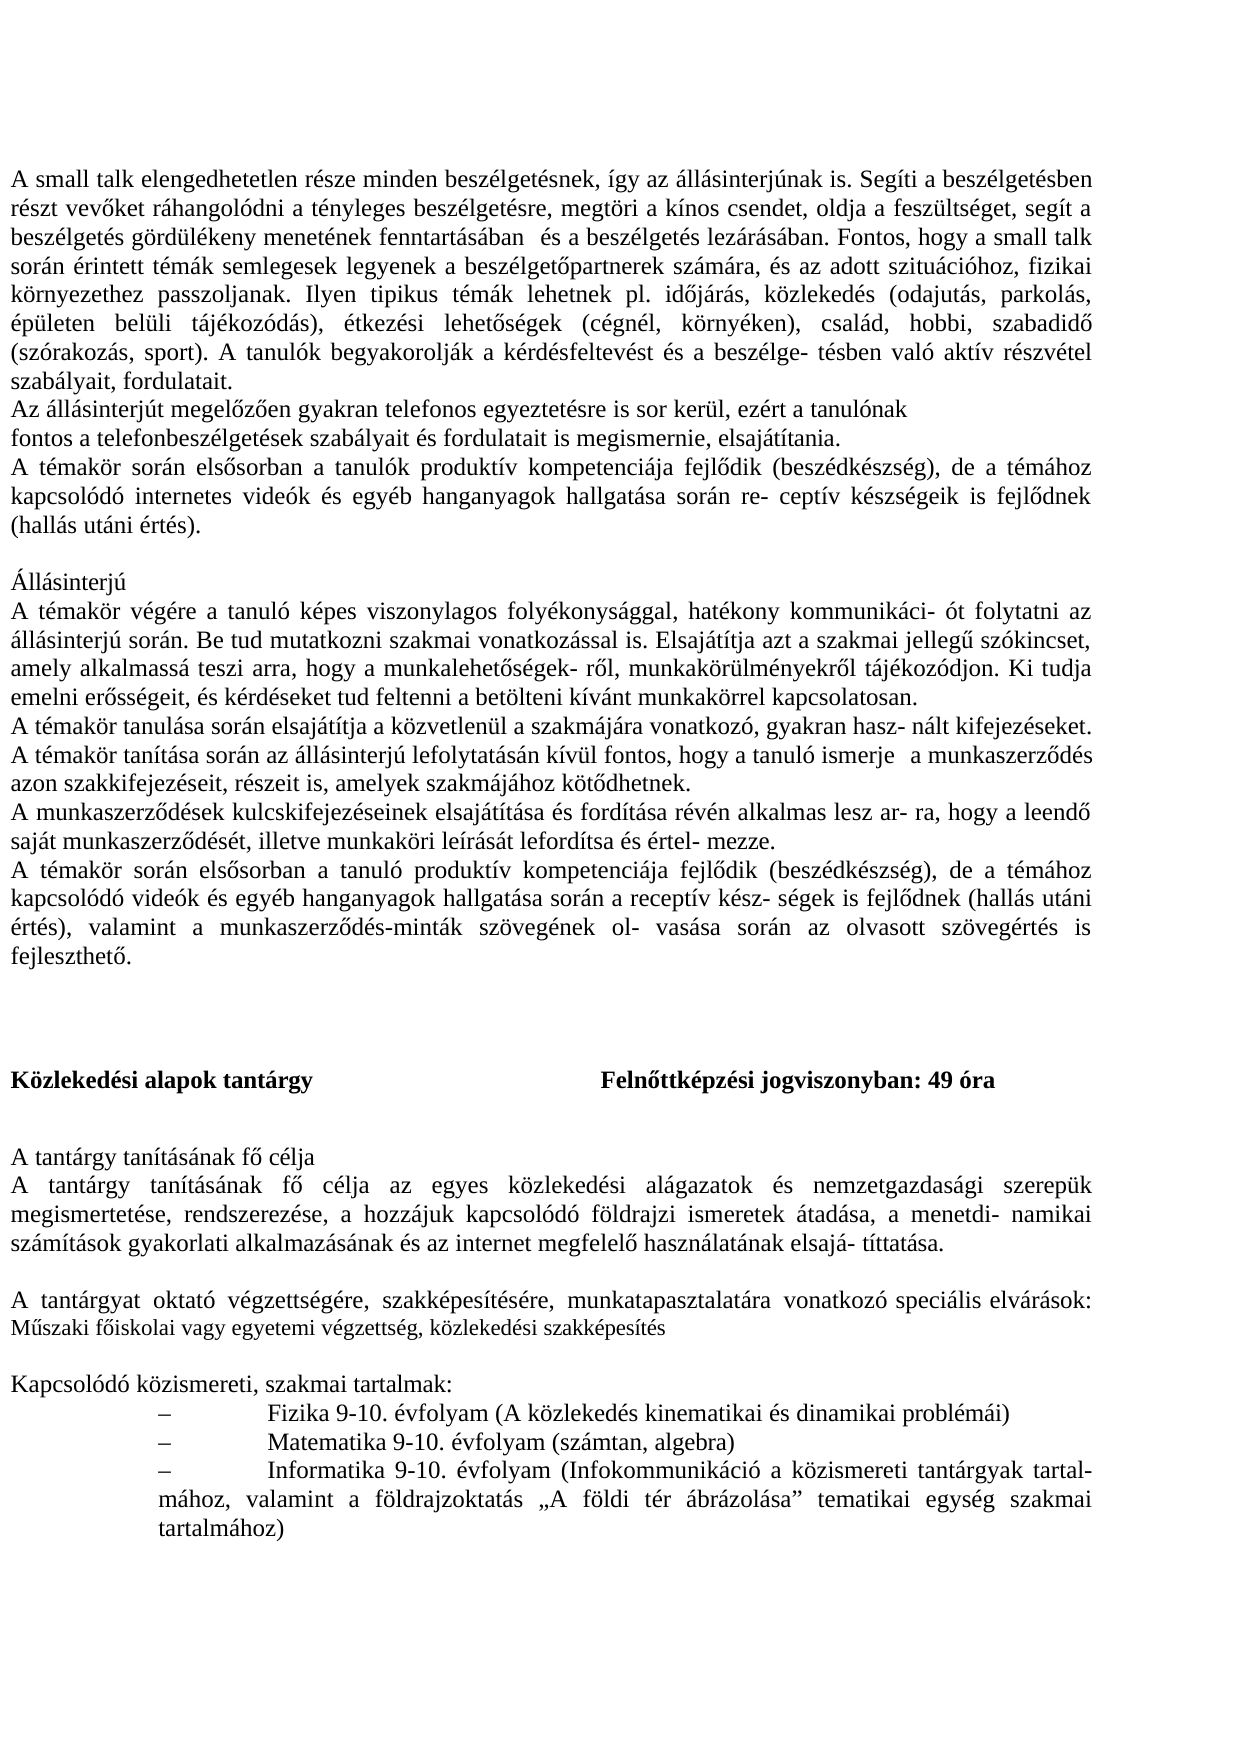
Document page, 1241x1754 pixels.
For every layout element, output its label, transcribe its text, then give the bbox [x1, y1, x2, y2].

list Matematika 9-10. évfolyam (számtan, algebra) [158, 1427, 1115, 1456]
text A tantárgy tanításának fő célja az egyes közlekedési alágazatok és nemzetgazdasági szerepük megismertetése, rendszerezése, a hozzájuk kapcsolódó földrajzi ismeretek átadása, a menetdi- namikai számítások gyakorlati alkalmazásának és az internet megfelelő használatának elsajá- títtatása. [10, 1170, 1093, 1257]
text fontos a telefonbeszélgetések szabályait és fordulatait is megismernie, elsajátítania. [10, 423, 1115, 452]
text A témakör tanítása során az állásinterjú lefolytatásán kívül fontos, hogy a tanuló ismerje a munkaszerződés azon szakkifejezéseit, részeit is, amelyek szakmájához kötődhetnek. [10, 740, 1093, 797]
list Fizika 9-10. évfolyam (A közlekedés kinematikai és dinamikai problémái) [158, 1398, 1115, 1427]
text Az állásinterjút megelőzően gyakran telefonos egyeztetésre is sor kerül, ezért a tanulónak [10, 394, 1115, 423]
text A munkaszerződések kulcskifejezéseinek elsajátítása és fordítása révén alkalmas lesz ar- ra, hogy a leendő saját munkaszerződését, illetve munkaköri leírását lefordítsa és értel- mezze. [10, 797, 1093, 855]
text A témakör végére a tanuló képes viszonylagos folyékonysággal, hatékony kommunikáci- ót folytatni az állásinterjú során. Be tud mutatkozni szakmai vonatkozással is. Elsajátítja azt a szakmai jellegű szókincset, amely alkalmassá teszi arra, hogy a munkalehetőségek- ről, munkakörülményekről tájékozódjon. Ki tudja emelni erősségeit, és kérdéseket tud feltenni a betölteni kívánt munkakörrel kapcsolatosan. [10, 596, 1093, 711]
text A tantárgyat oktató végzettségére, szakképesítésére, munkatapasztalatára vonatkozó speciális elvárások: Műszaki főiskolai vagy egyetemi végzettség, közlekedési szakképesítés [10, 1285, 1093, 1341]
text A small talk elengedhetetlen része minden beszélgetésnek, így az állásinterjúnak is. Segíti a beszélgetésben részt vevőket ráhangolódni a tényleges beszélgetésre, megtöri a kínos csendet, oldja a feszültséget, segít a beszélgetés gördülékeny menetének fenntartásában és a beszélgetés lezárásában. Fontos, hogy a small talk során érintett témák semlegesek legyenek a beszélgetőpartnerek számára, és az adott szituációhoz, fizikai környezethez passzoljanak. Ilyen tipikus témák lehetnek pl. időjárás, közlekedés (odajutás, parkolás, épületen belüli tájékozódás), étkezési lehetőségek (cégnél, környéken), család, hobbi, szabadidő (szórakozás, sport). A tanulók begyakorolják a kérdésfeltevést és a beszélge- tésben való aktív részvétel szabályait, fordulatait. [10, 164, 1093, 394]
text Közlekedési alapok tantárgy Felnőttképzési jogviszonyban: 49 óra [10, 1065, 1115, 1094]
text A témakör tanulása során elsajátítja a közvetlenül a szakmájára vonatkozó, gyakran hasz- nált kifejezéseket. [10, 711, 1093, 740]
text A témakör során elsősorban a tanuló produktív kompetenciája fejlődik (beszédkészség), de a témához kapcsolódó videók és egyéb hanganyagok hallgatása során a receptív kész- ségek is fejlődnek (hallás utáni értés), valamint a munkaszerződés-minták szövegének ol- vasása során az olvasott szövegértés is fejleszthető. [10, 855, 1093, 970]
list Informatika 9-10. évfolyam (Infokommunikáció a közismereti tantárgyak tartal- mához, valamint a földrajzoktatás „A földi tér ábrázolása” tematikai egység szakmai tartalmához) [158, 1456, 1093, 1542]
text Kapcsolódó közismereti, szakmai tartalmak: [10, 1369, 1115, 1398]
text Állásinterjú [10, 567, 1115, 596]
text A tantárgy tanításának fő célja [10, 1142, 1115, 1170]
text A témakör során elsősorban a tanulók produktív kompetenciája fejlődik (beszédkészség), de a témához kapcsolódó internetes videók és egyéb hanganyagok hallgatása során re- ceptív készségeik is fejlődnek (hallás utáni értés). [10, 452, 1092, 538]
